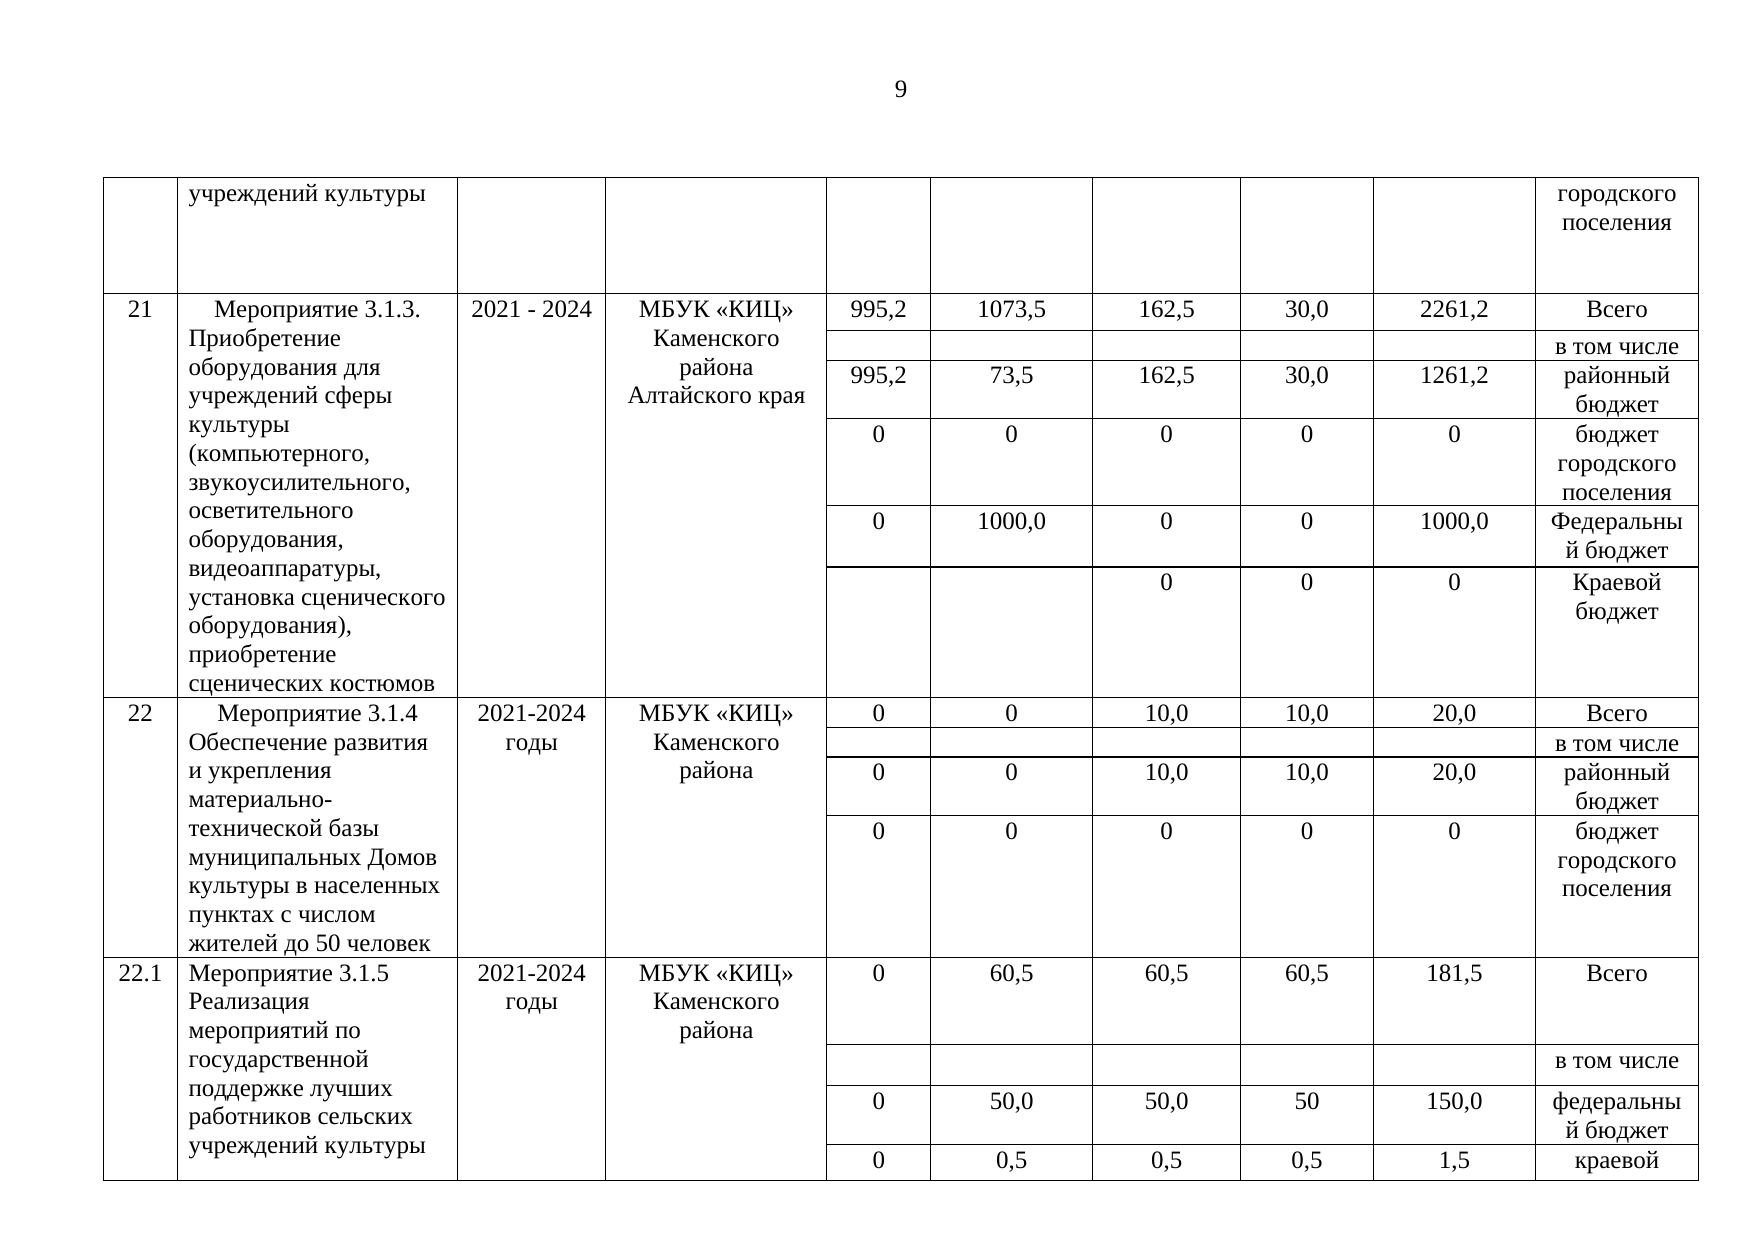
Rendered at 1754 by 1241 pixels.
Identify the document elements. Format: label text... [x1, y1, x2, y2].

table_cell 10,0 [1241, 698, 1373, 727]
table_cell 0 [1093, 419, 1240, 505]
table_cell 0 [1093, 178, 1240, 293]
table_cell в том числе [1536, 728, 1698, 756]
table_cell 0,5 [1241, 1145, 1373, 1180]
table_cell Мероприятие 3.1.3. Приобретение оборудования для учреждений сферы культуры (компьютерного, звукоусилительного, осветительного оборудования, видеоаппаратуры, установка сценического оборудования), приобретение сценических костюмов [178, 294, 457, 697]
table_cell 0 [931, 178, 1092, 293]
table_cell Всего [1536, 294, 1698, 330]
table_cell [827, 568, 930, 697]
table_cell [827, 1045, 930, 1085]
table_cell 0 [827, 1145, 930, 1180]
table_cell 0,5 [931, 1145, 1092, 1180]
table_cell федеральный бюджет [1536, 1086, 1698, 1144]
table_cell Мероприятие 3.1.4 Обеспечение развития и укрепления материально-технической базы муниципальных Домов культуры в населенных пунктах с числом жителей до 50 человек [178, 698, 457, 957]
table_cell 162,5 [1093, 294, 1240, 330]
table_cell 0 [1093, 568, 1240, 697]
table_cell 0 [1374, 419, 1535, 505]
table_cell 22 [104, 698, 177, 957]
table_cell бюджет городского поселения [1536, 419, 1698, 505]
table_cell 0 [827, 958, 930, 1044]
table_cell 0 [1241, 419, 1373, 505]
table_cell [1093, 1045, 1240, 1085]
table_cell 0 [827, 758, 930, 815]
table_cell краевой бюджет [1536, 1145, 1698, 1180]
table_cell Всего [1536, 698, 1698, 727]
table_cell 0 [827, 506, 930, 566]
table_cell бюджет городского поселения [1536, 816, 1698, 957]
table_cell 1073,5 [931, 294, 1092, 330]
table_cell 150,0 [1374, 1086, 1535, 1144]
table_cell 0 [931, 758, 1092, 815]
table_cell [931, 331, 1092, 359]
table_cell 181,5 [1374, 958, 1535, 1044]
table_cell 2021-2024 годы [458, 958, 605, 1180]
table_cell [1374, 1045, 1535, 1085]
table_cell 0 [827, 178, 930, 293]
table_cell 0 [827, 1086, 930, 1144]
table_cell 10,0 [1093, 758, 1240, 815]
table_cell [1374, 331, 1535, 359]
table_cell 0 [1241, 506, 1373, 566]
table_cell 2021-2024 годы [458, 698, 605, 957]
table_cell [1093, 728, 1240, 756]
table_cell 0 [1093, 816, 1240, 957]
table_cell 10,0 [1241, 758, 1373, 815]
table_cell 162,5 [1093, 361, 1240, 418]
table_cell районный бюджет [1536, 361, 1698, 418]
table_cell 10,0 [1093, 698, 1240, 727]
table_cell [1536, 178, 1698, 293]
table_cell 0 [827, 698, 930, 727]
table_cell 30,0 [1241, 294, 1373, 330]
table_cell 20,0 [1374, 698, 1535, 727]
table_cell [1093, 331, 1240, 359]
table_cell 0 [931, 698, 1092, 727]
table_cell 22.1 [104, 958, 177, 1180]
table_cell 21 [104, 294, 177, 697]
table_cell 60,5 [931, 958, 1092, 1044]
table_cell 0 [1241, 816, 1373, 957]
table_cell МБУК «КИЦ» Каменского района [606, 698, 826, 957]
table_cell 995,2 [827, 361, 930, 418]
table_cell [1241, 331, 1373, 359]
table_cell Мероприятие 3.1.5 Реализация мероприятий по государственной поддержке лучших работников сельских учреждений культуры [178, 958, 457, 1180]
table_cell 0 [1374, 178, 1535, 293]
table_cell 30,0 [1241, 361, 1373, 418]
table_cell 0 [1093, 506, 1240, 566]
table_cell 2021 - 2024 [458, 294, 605, 697]
table_cell [827, 331, 930, 359]
table_cell 0 [931, 816, 1092, 957]
table_cell [931, 568, 1092, 697]
table_cell 1261,2 [1374, 361, 1535, 418]
table_cell Краевой бюджет [1536, 568, 1698, 697]
table_cell Федеральный бюджет [1536, 506, 1698, 566]
table_cell 20,0 [1374, 758, 1535, 815]
table_cell [931, 728, 1092, 756]
table_cell 1000,0 [1374, 506, 1535, 566]
table_cell 1,5 [1374, 1145, 1535, 1180]
table_cell 0 [1241, 568, 1373, 697]
table_cell в том числе [1536, 331, 1698, 359]
table_cell 0 [1241, 178, 1373, 293]
table_cell 2261,2 [1374, 294, 1535, 330]
table_cell 60,5 [1093, 958, 1240, 1044]
table_cell 0 [827, 419, 930, 505]
table_cell 1000,0 [931, 506, 1092, 566]
table_cell 0 [1374, 568, 1535, 697]
table_cell районный бюджет [1536, 758, 1698, 815]
table_cell 60,5 [1241, 958, 1373, 1044]
table_cell [1374, 728, 1535, 756]
table_cell [1241, 1045, 1373, 1085]
table_cell 995,2 [827, 294, 930, 330]
table_cell 50 [1241, 1086, 1373, 1144]
table_cell 73,5 [931, 361, 1092, 418]
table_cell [606, 294, 826, 697]
table_cell 0 [827, 816, 930, 957]
table_cell [1241, 728, 1373, 756]
table_cell МБУК «КИЦ» Каменского района [606, 958, 826, 1180]
table_cell 0 [1374, 816, 1535, 957]
table_cell Всего [1536, 958, 1698, 1044]
table_cell в том числе [1536, 1045, 1698, 1085]
table_cell 50,0 [1093, 1086, 1240, 1144]
table_cell 0 [931, 419, 1092, 505]
table_cell 0,5 [1093, 1145, 1240, 1180]
table_cell [931, 1045, 1092, 1085]
table_cell [827, 728, 930, 756]
table_cell 50,0 [931, 1086, 1092, 1144]
